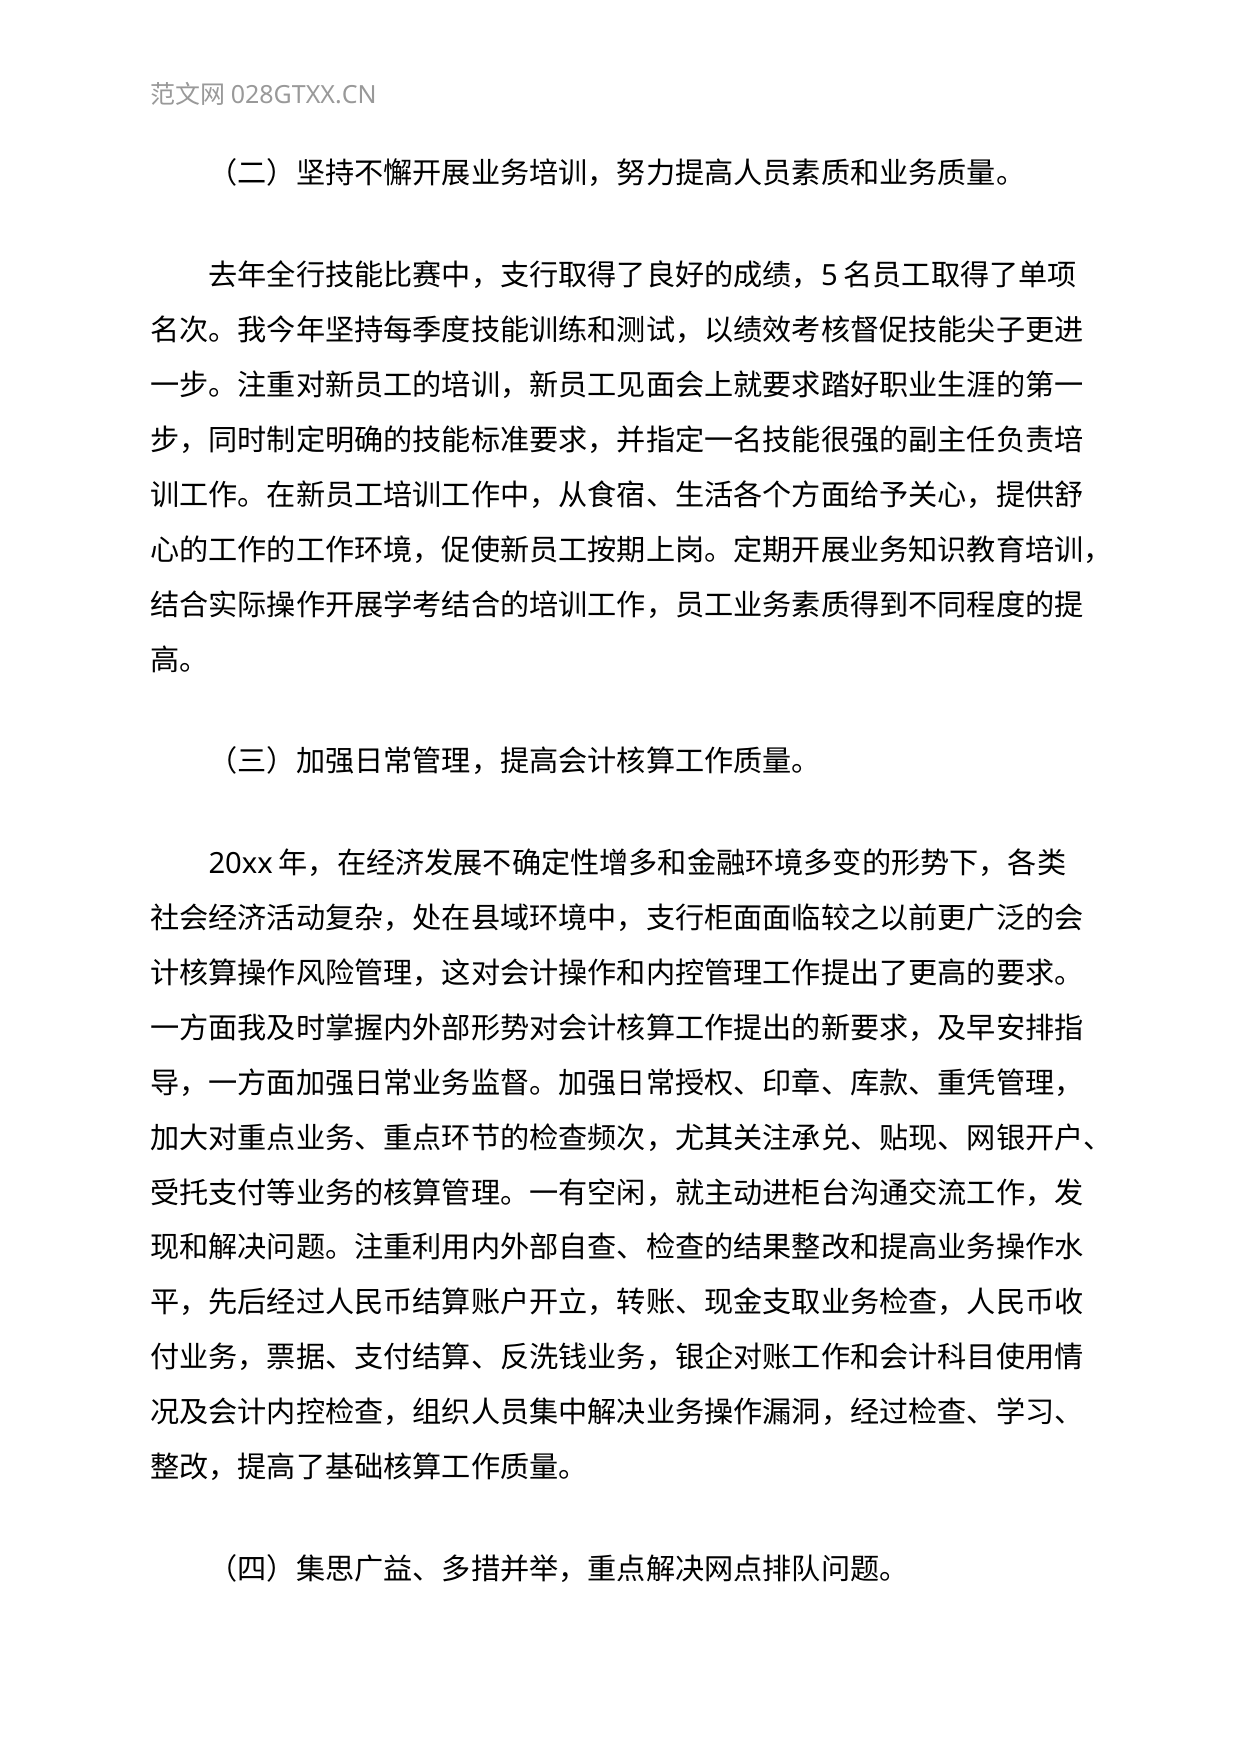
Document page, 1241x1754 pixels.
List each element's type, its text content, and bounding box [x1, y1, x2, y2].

text （三）加强日常管理，提高会计核算工作质量。 [150, 738, 1090, 780]
text 去年全行技能比赛中，支行取得了良好的成绩，5名员工取得了单项名次。我今年坚持每季度技能训练和测试，以绩效考核督促技能尖子更进一步。注重对新员工的培训，新员工见面会上就要求踏好职业生涯的第一步，同时制定明确的技能标准要求，并指定一名技能很强的副主任负责培训工作。在新员工培训工作中，从食宿、生活各个方面给予关心，提供舒心的工作的工作环境，促使新员工按期上岗。定期开展业务知识教育培训，结合实际操作开展学考结合的培训工作，员工业务素质得到不同程度的提高。 [150, 252, 1090, 678]
text 20xx年，在经济发展不确定性增多和金融环境多变的形势下，各类社会经济活动复杂，处在县域环境中，支行柜面面临较之以前更广泛的会计核算操作风险管理，这对会计操作和内控管理工作提出了更高的要求。一方面我及时掌握内外部形势对会计核算工作提出的新要求，及早安排指导，一方面加强日常业务监督。加强日常授权、印章、库款、重凭管理，加大对重点业务、重点环节的检查频次，尤其关注承兑、贴现、网银开户、受托支付等业务的核算管理。一有空闲，就主动进柜台沟通交流工作，发现和解决问题。注重利用内外部自查、检查的结果整改和提高业务操作水平，先后经过人民币结算账户开立，转账、现金支取业务检查，人民币收付业务，票据、支付结算、反洗钱业务，银企对账工作和会计科目使用情况及会计内控检查，组织人员集中解决业务操作漏洞，经过检查、学习、整改，提高了基础核算工作质量。 [150, 840, 1090, 1486]
text （二）坚持不懈开展业务培训，努力提高人员素质和业务质量。 [150, 150, 1090, 192]
text （四）集思广益、多措并举，重点解决网点排队问题。 [150, 1545, 1090, 1588]
